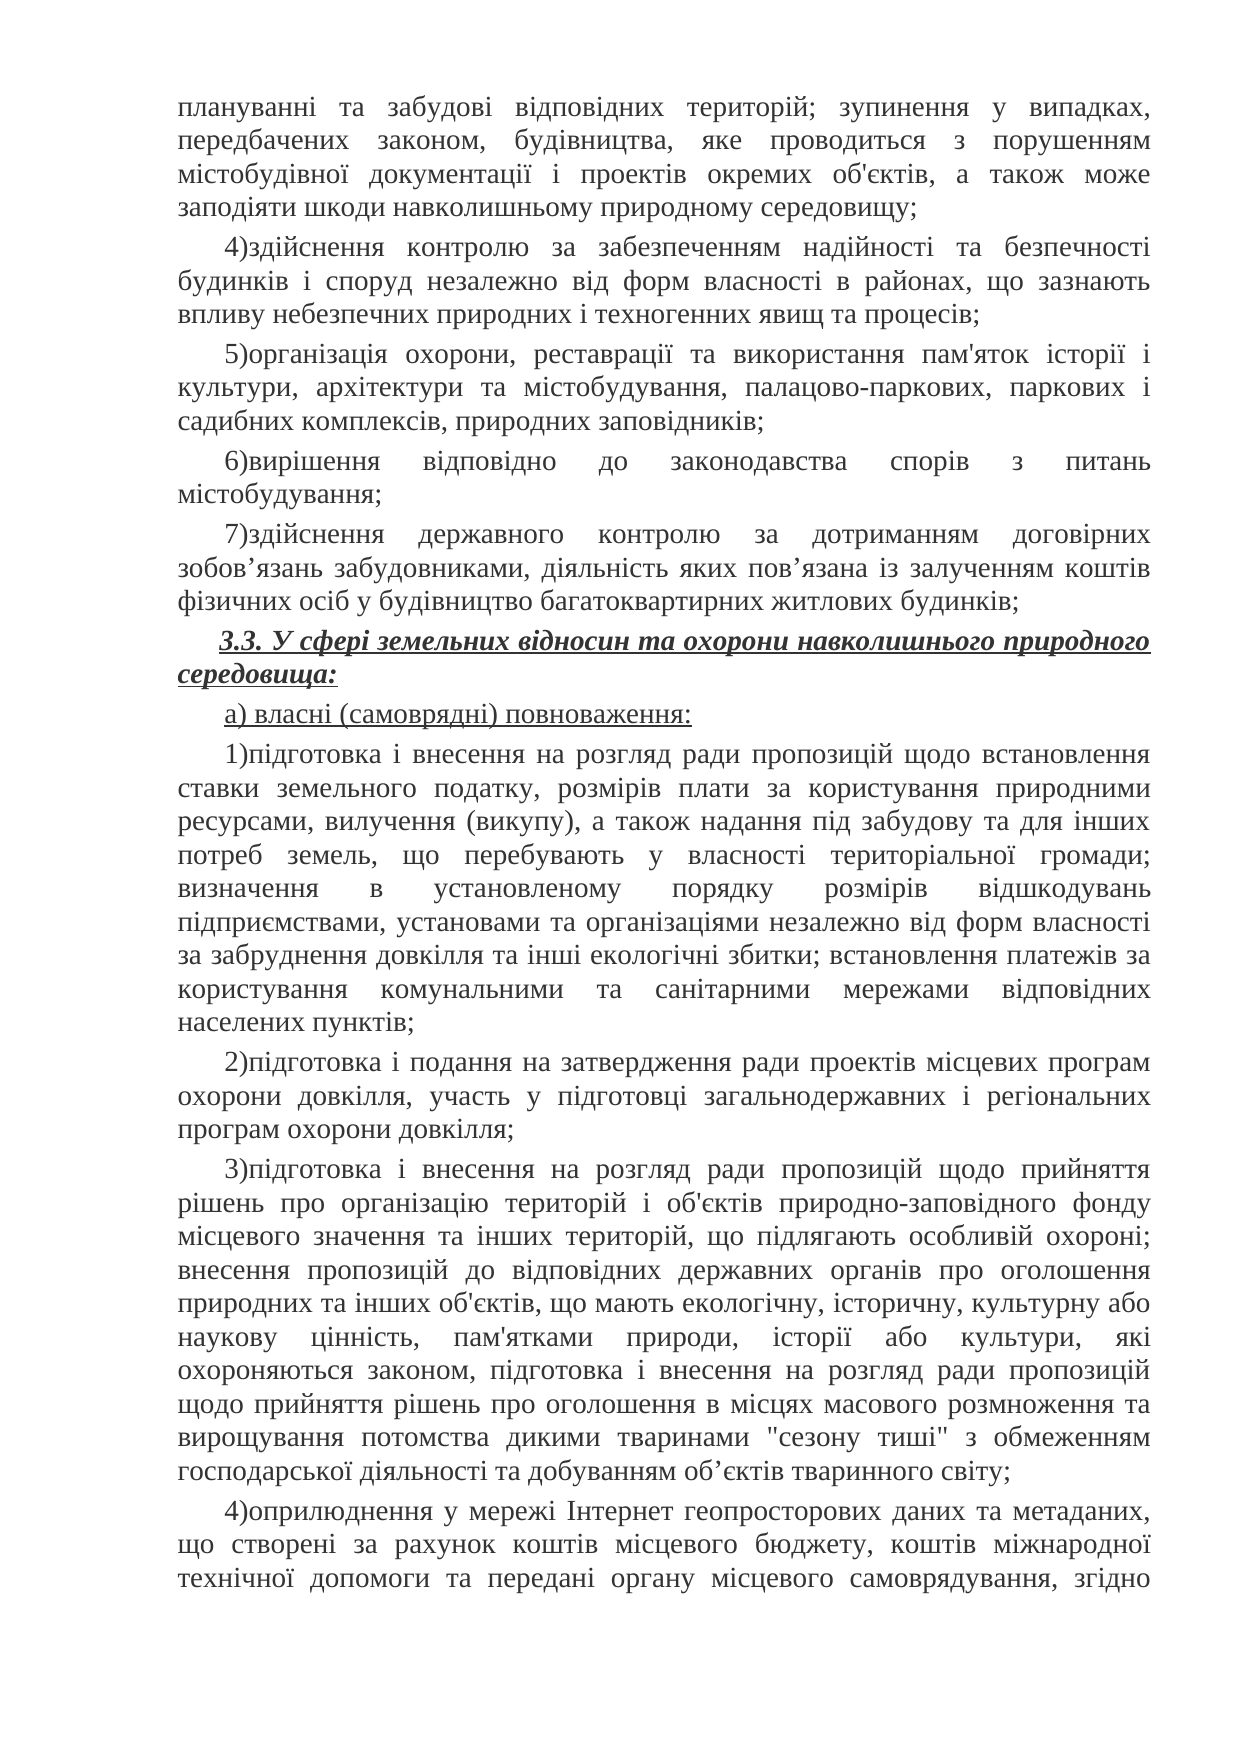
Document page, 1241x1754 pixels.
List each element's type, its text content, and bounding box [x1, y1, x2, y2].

text 6)вирішення відповідно до законодавства спорів з питань містобудування; [177, 443, 1152, 510]
text 2)підготовка і подання на затвердження ради проектів місцевих програм охорони довкілля, участь у підготовці загальнодержавних і регіональних програм охорони довкілля; [177, 1044, 1152, 1145]
text 5)організація охорони, реставрації та використання пам'яток історії і культури, архітектури та містобудування, палацово-паркових, паркових і садибних комплексів, природних заповідників; [177, 336, 1152, 437]
text 3.3. У сфері земельних відносин та охорони навколишнього природного середовища: [177, 623, 1152, 690]
text 4)здійснення контролю за забезпеченням надійності та безпечності будинків і споруд незалежно від форм власності в районах, що зазнають впливу небезпечних природних і техногенних явищ та процесів; [177, 229, 1152, 330]
text а) власні (самоврядні) повноваження: [177, 696, 1152, 730]
text 3)підготовка і внесення на розгляд ради пропозицій щодо прийняття рішень про організацію територій і об'єктів природно-заповідного фонду місцевого значення та інших територій, що підлягають особливій охороні; внесення пропозицій до відповідних державних органів про оголошення природних та інших об'єктів, що мають екологічну, історичну, культурну або наукову цінність, пам'ятками природи, історії або культури, які охороняються законом, підготовка і внесення на розгляд ради пропозицій щодо прийняття рішень про оголошення в місцях масового розмноження та вирощування потомства дикими тваринами "сезону тиші" з обмеженням господарської діяльності та добуванням об’єктів тваринного світу; [177, 1151, 1152, 1487]
text 1)підготовка і внесення на розгляд ради пропозицій щодо встановлення ставки земельного податку, розмірів плати за користування природними ресурсами, вилучення (викупу), а також надання під забудову та для інших потреб земель, що перебувають у власності територіальної громади; визначення в установленому порядку розмірів відшкодувань підприємствами, установами та організаціями незалежно від форм власності за забруднення довкілля та інші екологічні збитки; встановлення платежів за користування комунальними та санітарними мережами відповідних населених пунктів; [177, 736, 1152, 1038]
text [177, 1493, 1152, 1593]
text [177, 89, 1152, 223]
text 7)здійснення державного контролю за дотриманням договірних зобов’язань забудовниками, діяльність яких пов’язана із залученням коштів фізичних осіб у будівництво багатоквартирних житлових будинків; [177, 516, 1152, 617]
